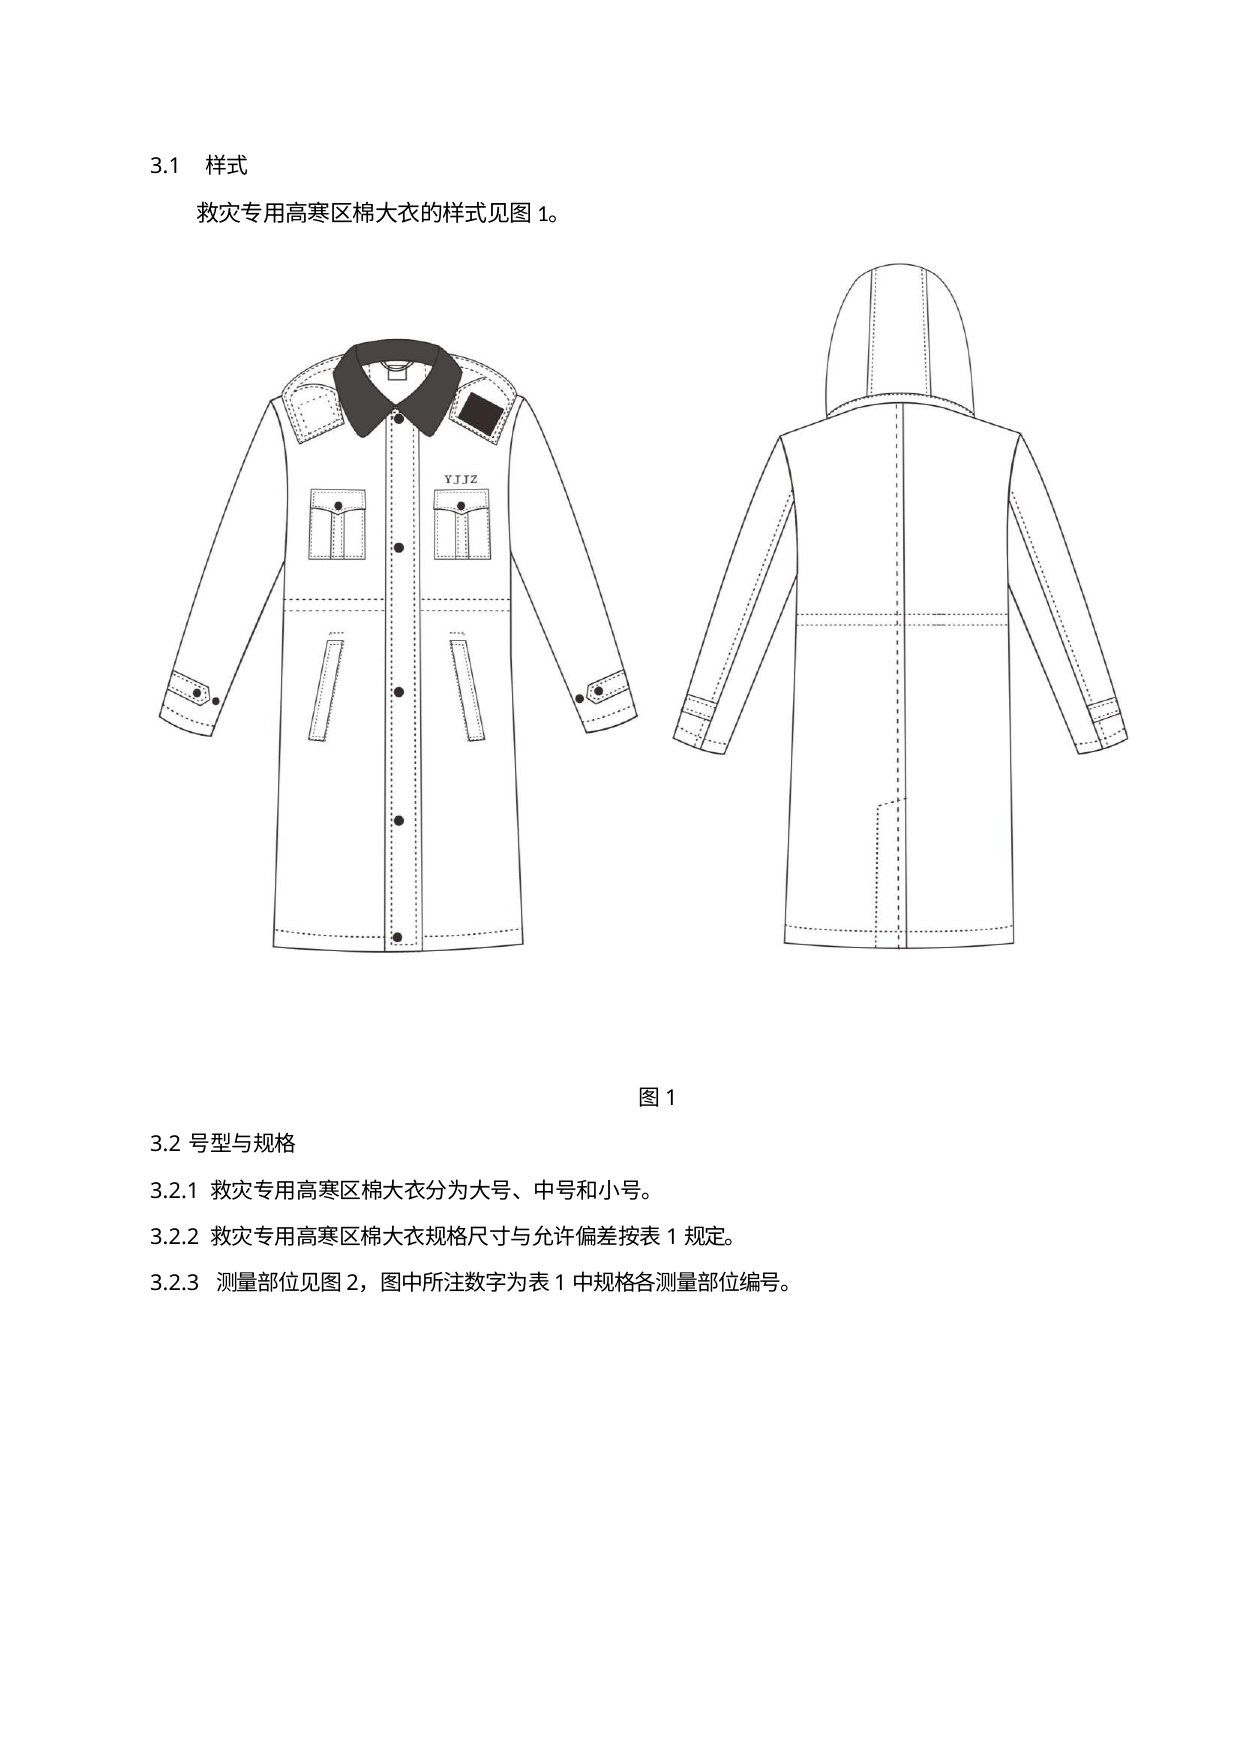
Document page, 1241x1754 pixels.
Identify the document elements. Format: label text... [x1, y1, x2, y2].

list 号型与规格 [150, 1126, 1228, 1158]
list 救灾专用高寒区棉大衣规格尺寸与允许偏差按表 1 规定。 [150, 1219, 1228, 1251]
list 测量部位见图 2，图中所注数字为表 1 中规格各测量部位编号。 [150, 1265, 1228, 1297]
subtitle 救灾专用高寒区棉大衣的样式见图 1。 [196, 195, 1228, 228]
list 救灾专用高寒区棉大衣分为大号、中号和小号。 [150, 1173, 1228, 1204]
text 图 1 [108, 1080, 1208, 1111]
list 样式 [150, 148, 1228, 180]
picture [156, 261, 1134, 957]
